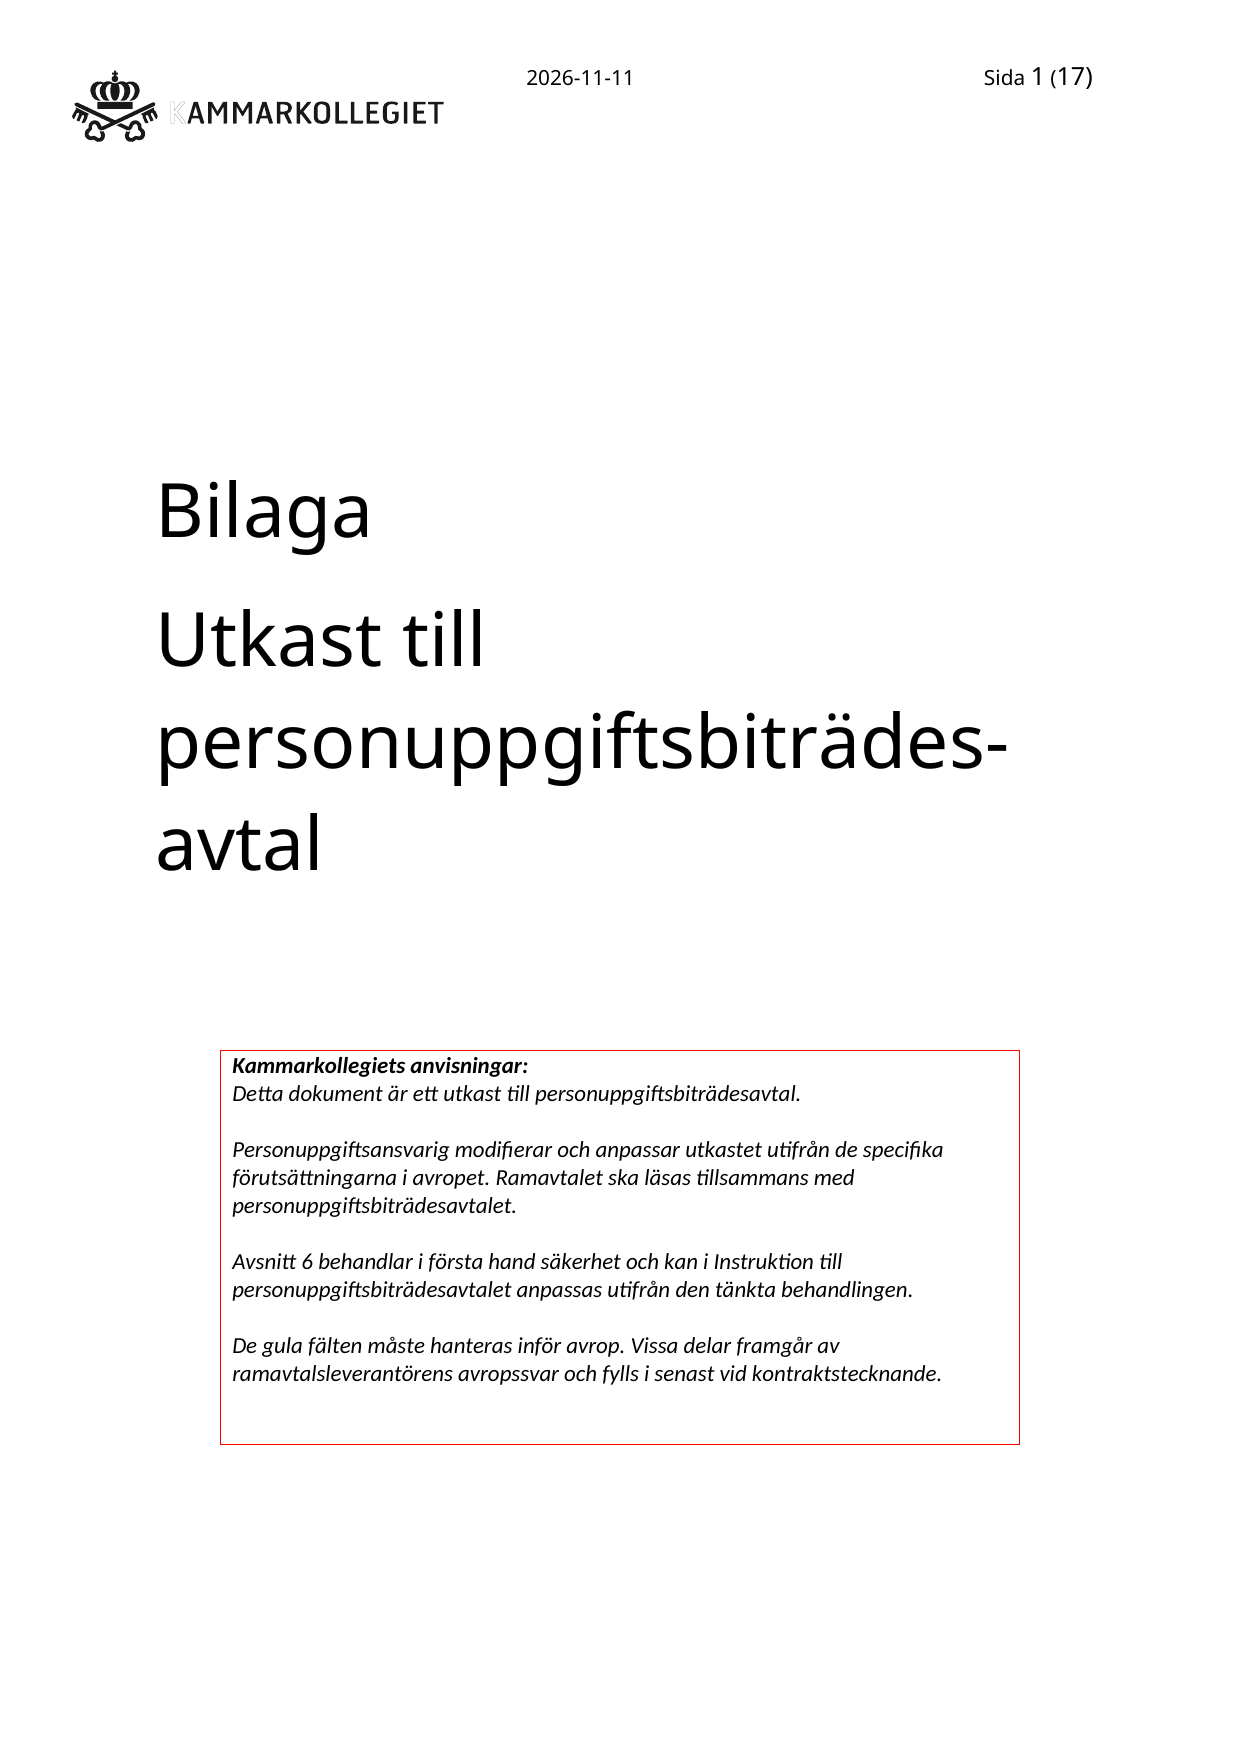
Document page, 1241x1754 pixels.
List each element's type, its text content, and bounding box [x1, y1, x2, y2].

table_header Kammarkollegiets anvisningar: Detta dokument är ett utkast till personuppgiftsbiträdesavtal. Personuppgiftsansvarig modifierar och anpassar utkastet utifrån de specifika förutsättningarna i avropet. Ramavtalet ska läsas tillsammans med personuppgiftsbiträdesavtalet. Avsnitt 5 behandlar i första hand säkerhet och kan i Instruktion till personuppgiftsbiträdesavtalet anpassas utifrån den tänkta behandlingen. De gula fälten måste hanteras inför avrop. Vissa delar framgår av ramavtalsleverantörens avropssvar och fylls i senast vid kontraktstecknande. [221, 1051, 1019, 1444]
